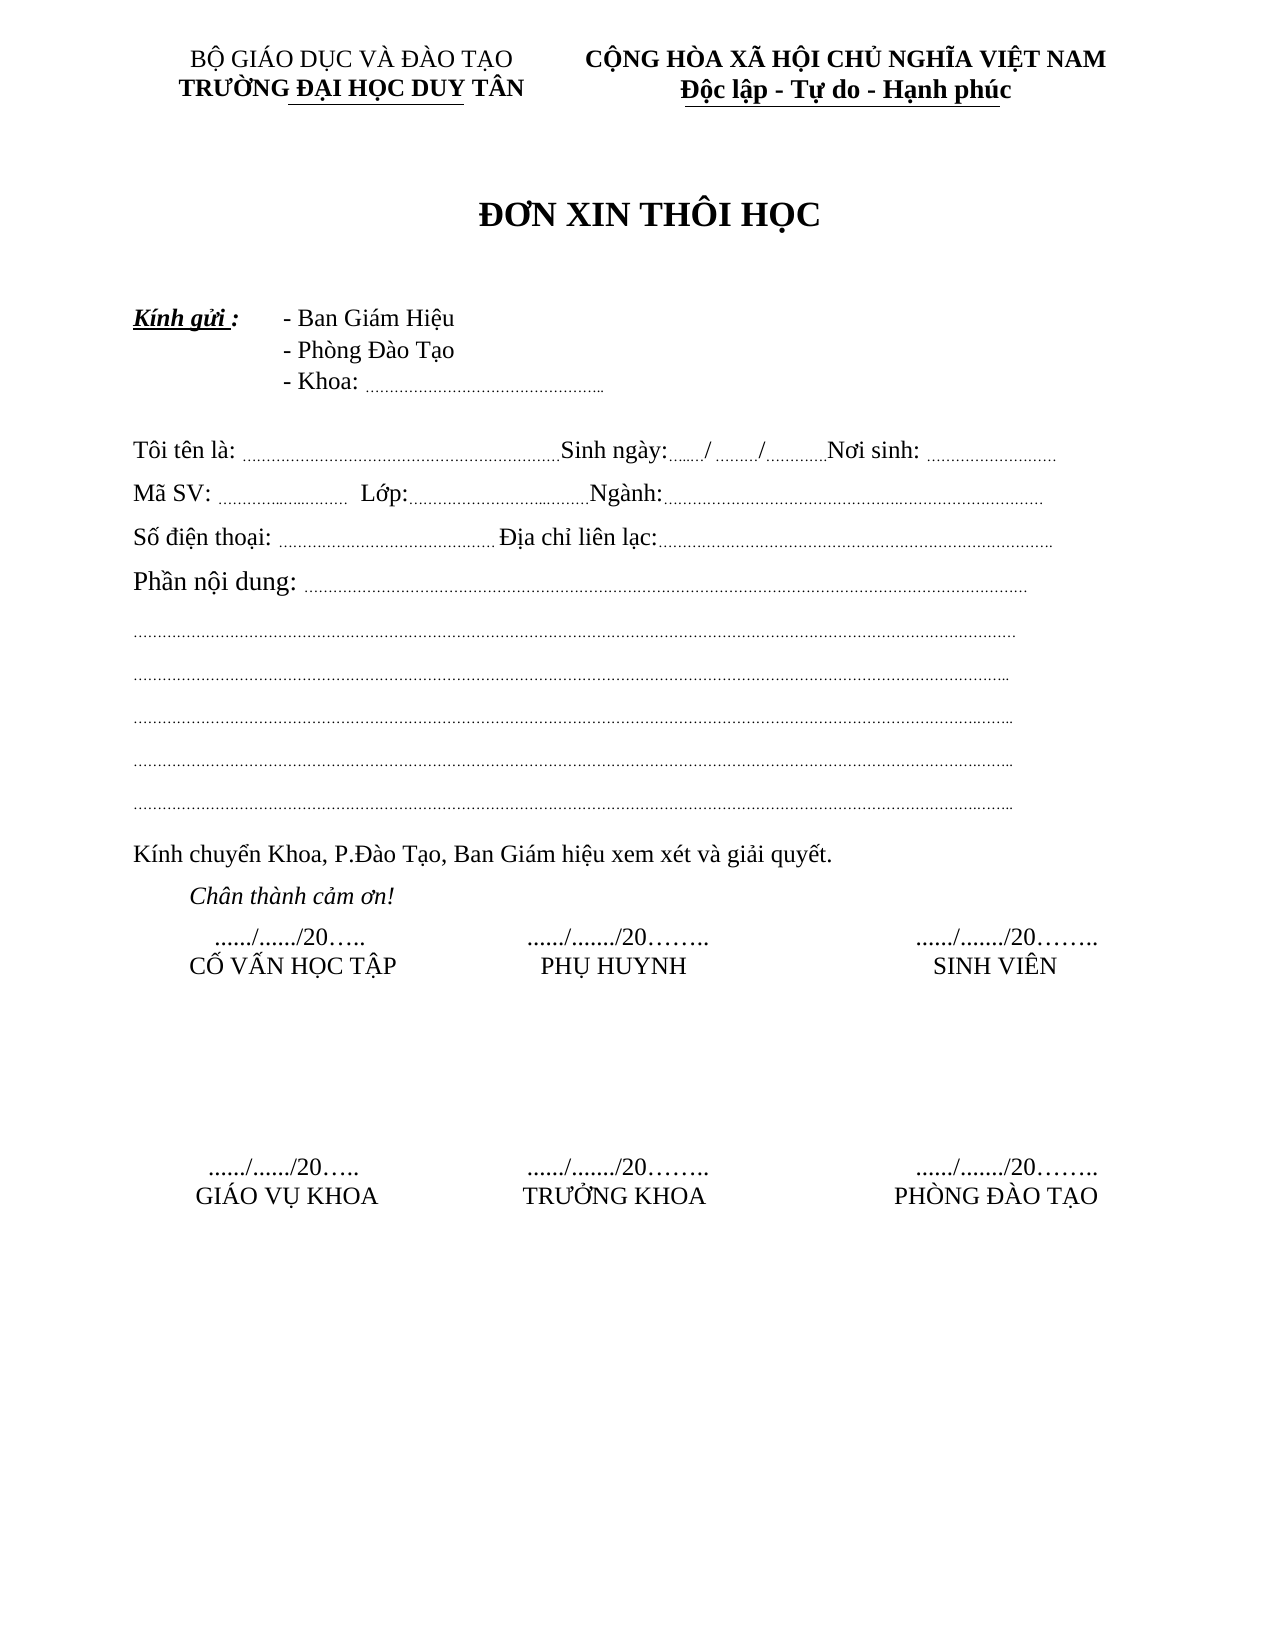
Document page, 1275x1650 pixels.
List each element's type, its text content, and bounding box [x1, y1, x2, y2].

text Số điện thoại: ……………………………………… Địa chỉ liên lạc:………………………………………………………………………. [133, 522, 1167, 550]
text ………………………………………………………………………………………………………………………………………………………….…….. [133, 698, 1167, 726]
text CỐ VẤN HỌC TẬP PHỤ HUYNH SINH VIÊN [189, 951, 1167, 979]
text Tôi tên là: …………………………………………………………Sinh ngày:…..…/ ………/………….Nơi sinh: ……………………… [133, 435, 1167, 464]
text Kính gửi : - Ban Giám Hiệu [133, 303, 1167, 332]
text ………………………………………………………………………………………………………………………………………………………………… [133, 611, 1167, 640]
text ……………………………………………………………………………………………………………………………………………………………….. [133, 654, 1167, 683]
text Chân thành cảm ơn! [189, 881, 1167, 909]
text ………………………………………………………………………………………………………………………………………………………….…….. [133, 784, 1167, 813]
table_header BỘ GIÁO DỤC VÀ ĐÀO TẠO TRƯỜNG ĐẠI HỌC DUY TÂN [155, 44, 547, 135]
text ………………………………………………………………………………………………………………………………………………………….…….. [133, 741, 1167, 769]
text Phần nội dung: …………………………………………………………………………………………………………………………………… [133, 565, 1167, 596]
text GIÁO VỤ KHOA TRƯỞNG KHOA PHÒNG ĐÀO TẠO [133, 1181, 1167, 1209]
table_header CỘNG HÒA XÃ HỘI CHỦ NGHĨA VIỆT NAM Độc lập - Tự do - Hạnh phúc [548, 44, 1144, 135]
text ĐƠN XIN THÔI HỌC [133, 193, 1167, 234]
text ....../....../20….. ....../......./20…….. ....../......./20…….. [133, 1152, 1167, 1181]
text ....../....../20….. ....../......./20…….. ....../......./20…….. [133, 922, 1167, 951]
text - Khoa: ………………………………………….. [208, 366, 1167, 395]
text Kính chuyển Khoa, P.Đào Tạo, Ban Giám hiệu xem xét và giải quyết. [133, 839, 1167, 868]
text - Phòng Đào Tạo [133, 335, 1167, 364]
text Mã SV: …………..…..……… Lớp:………………………..………Ngành:………………………………………….………………………… [133, 478, 1167, 507]
